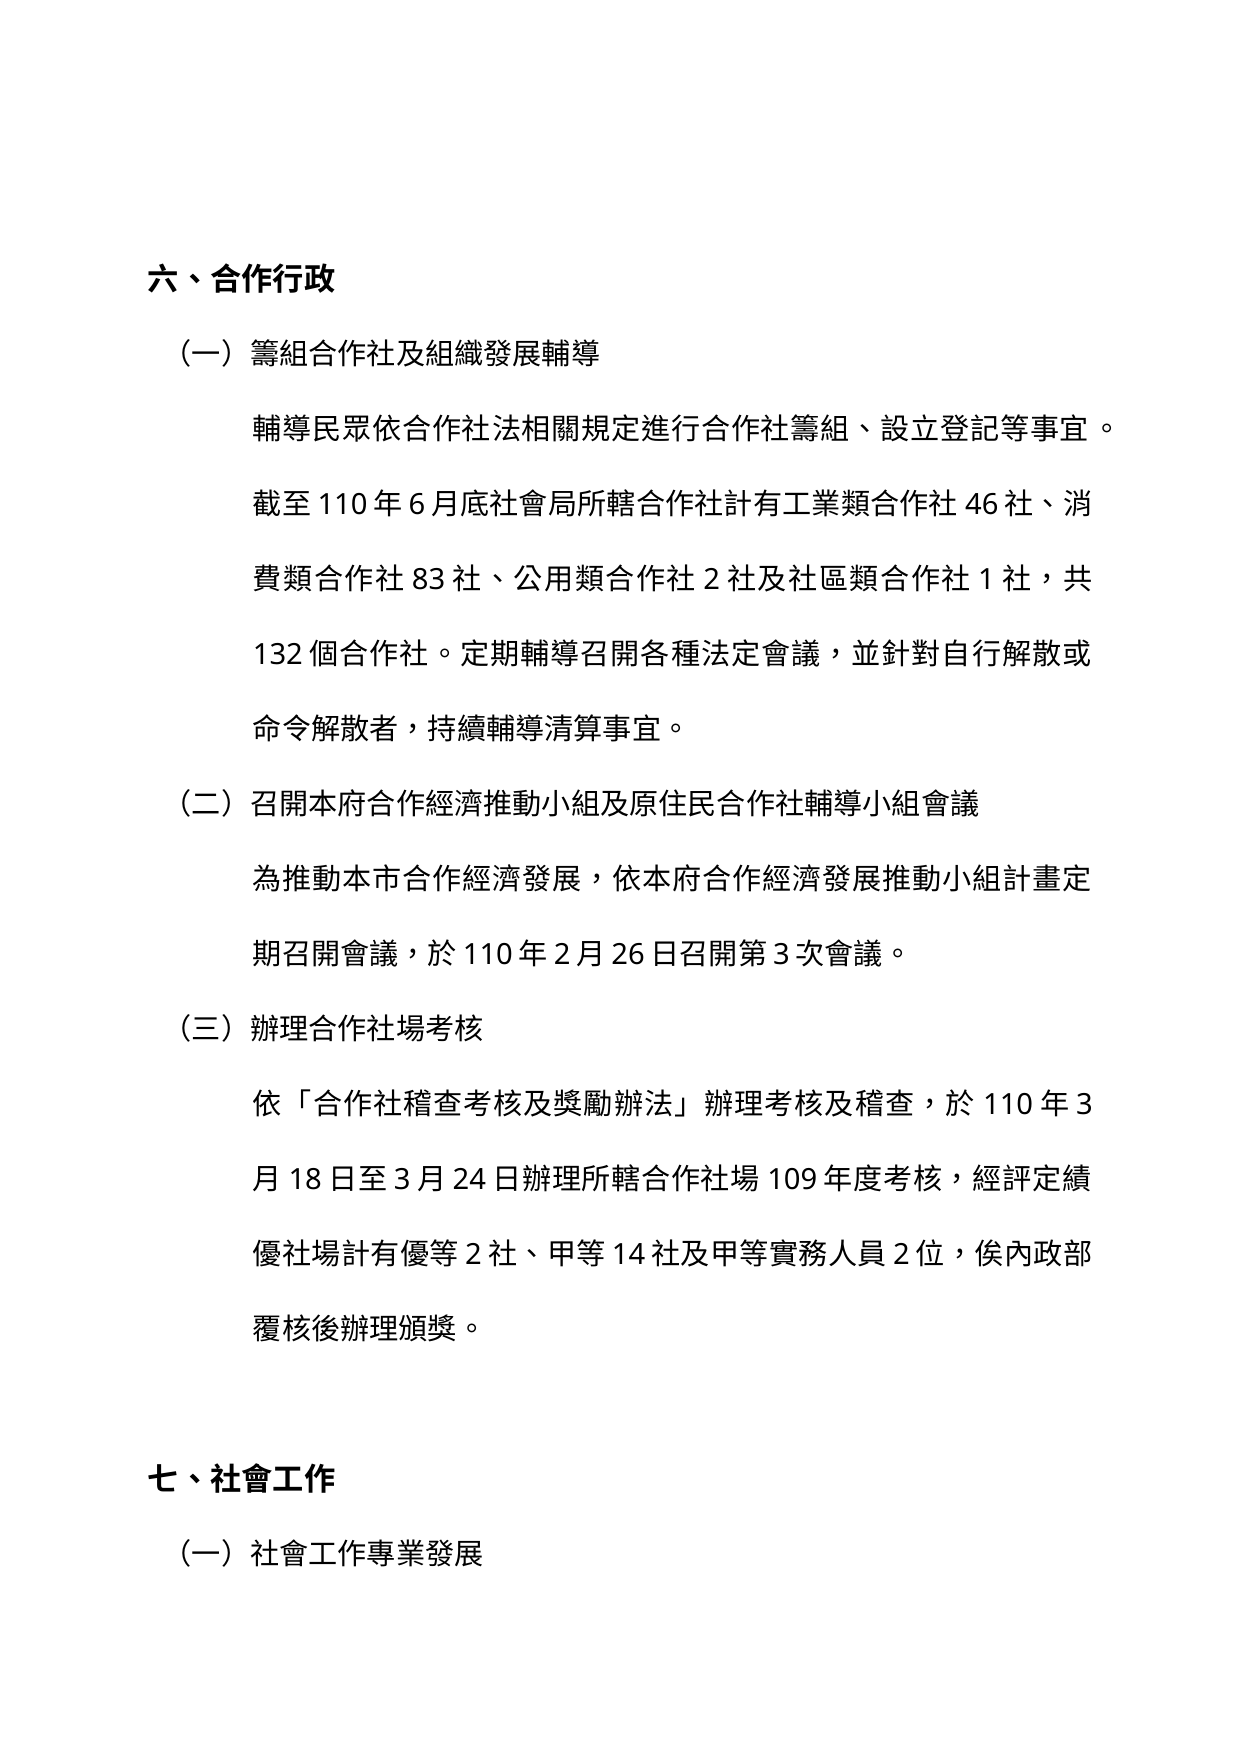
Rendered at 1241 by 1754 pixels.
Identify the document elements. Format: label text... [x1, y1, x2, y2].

text 輔導民眾依合作社法相關規定進行合作社籌組、設立登記等事宜。截至110年6月底社會局所轄合作社計有工業類合作社46社、消費類合作社83社、公用類合作社2社及社區類合作社1社，共132個合作社。定期輔導召開各種法定會議，並針對自行解散或命令解散者，持續輔導清算事宜。 [253, 389, 1092, 764]
text 為推動本市合作經濟發展，依本府合作經濟發展推動小組計畫定期召開會議，於110年2月26日召開第3次會議。 [253, 839, 1092, 989]
text 七、社會工作 [148, 1439, 1092, 1514]
text 依「合作社稽查考核及獎勵辦法」辦理考核及稽查，於110年3月18日至3月24日辦理所轄合作社場109年度考核，經評定績優社場計有優等2社、甲等14社及甲等實務人員2位，俟內政部覆核後辦理頒獎。 [253, 1064, 1092, 1364]
text （三）辦理合作社場考核 [162, 989, 1092, 1064]
text （一）社會工作專業發展 [162, 1514, 1092, 1589]
text （二）召開本府合作經濟推動小組及原住民合作社輔導小組會議 [162, 764, 1092, 839]
text 六、合作行政 [148, 239, 1092, 314]
text （一）籌組合作社及組織發展輔導 [162, 314, 1092, 389]
